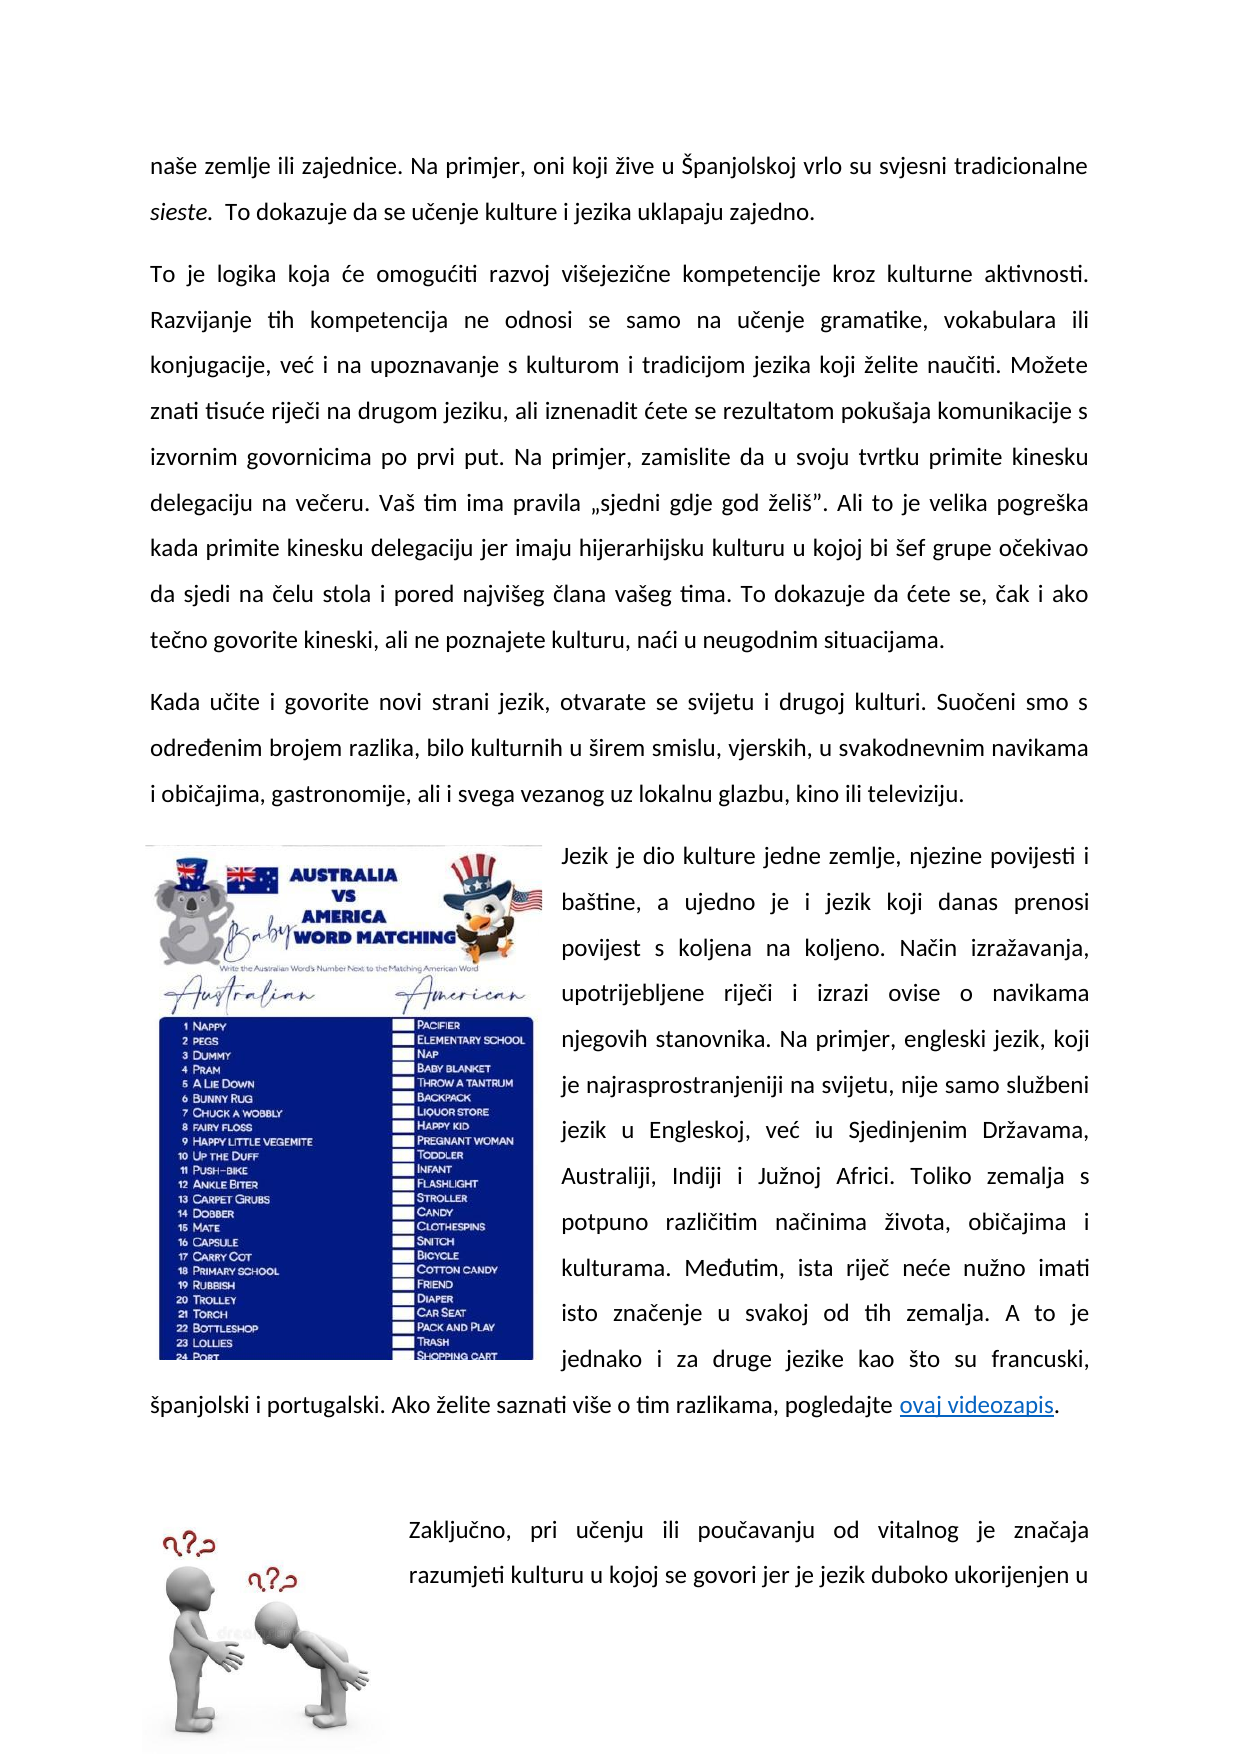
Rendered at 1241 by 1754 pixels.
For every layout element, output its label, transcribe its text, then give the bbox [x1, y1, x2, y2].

picture [141, 1506, 390, 1754]
picture [145, 845, 543, 1360]
text Kada učite i govorite novi strani jezik, otvarate se svijetu i drugoj kulturi. Suočeni smo s određenim brojem razlika, bilo kulturnih u širem smislu, vjerskih, u svakodnevnim navikama i običajima, gastronomije, ali i svega vezanog uz lokalnu glazbu, kino ili televiziju. [150, 686, 1090, 808]
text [150, 150, 1090, 226]
text To je logika koja će omogućiti razvoj višejezične kompetencije kroz kulturne aktivnosti. Razvijanje tih kompetencija ne odnosi se samo na učenje gramatike, vokabulara ili konjugacije, već i na upoznavanje s kulturom i tradicijom jezika koji želite naučiti. Možete znati tisuće riječi na drugom jeziku, ali iznenadit ćete se rezultatom pokušaja komunikacije s izvornim govornicima po prvi put. Na primjer, zamislite da u svoju tvrtku primite kinesku delegaciju na večeru. Vaš tim ima pravila „sjedni gdje god želiš”. Ali to je velika pogreška kada primite kinesku delegaciju jer imaju hijerarhijsku kulturu u kojoj bi šef grupe očekivao da sjedi na čelu stola i pored najvišeg člana vašeg tima. To dokazuje da ćete se, čak i ako tečno govorite kineski, ali ne poznajete kulturu, naći u neugodnim situacijama. [150, 258, 1090, 654]
